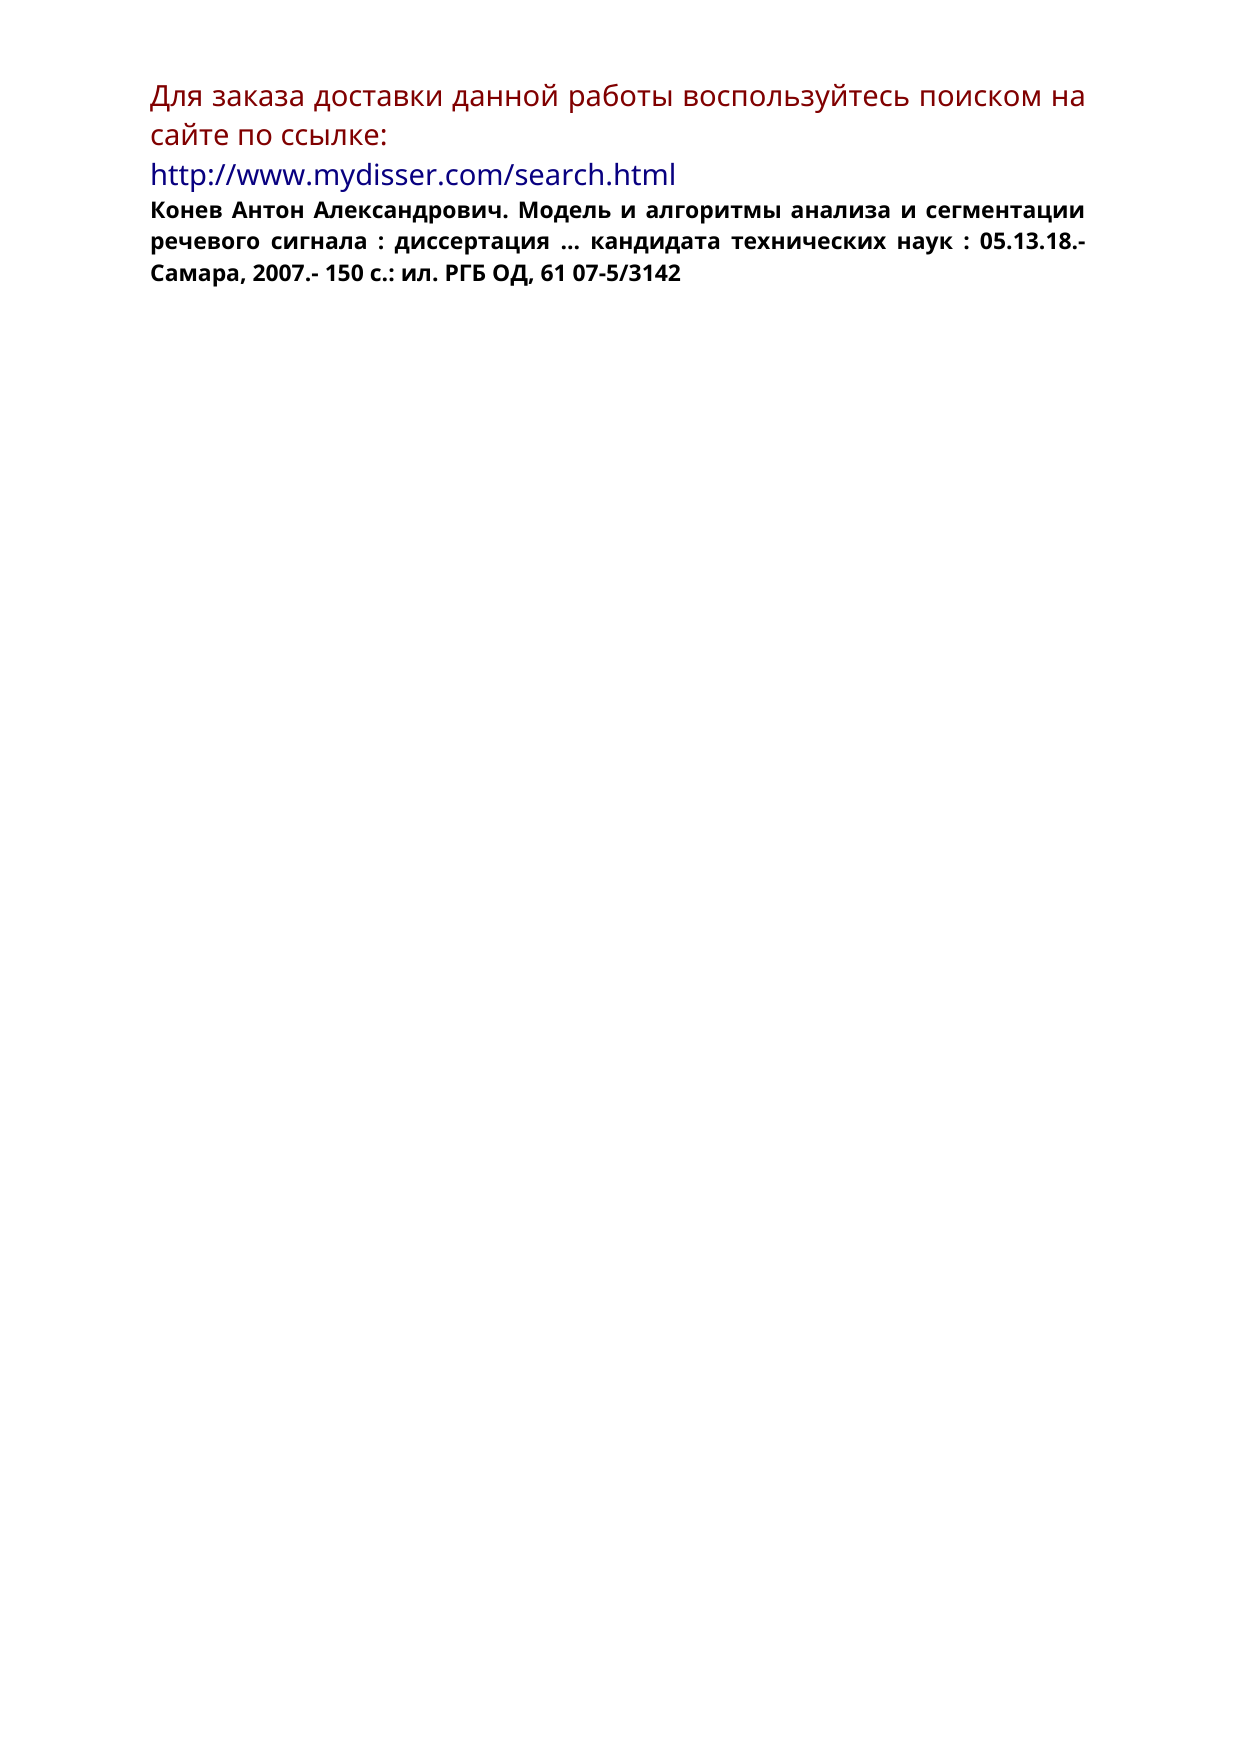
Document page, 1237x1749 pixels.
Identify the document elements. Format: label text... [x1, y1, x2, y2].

text Конев Антон Александрович. Модель и алгоритмы анализа и сегментации речевого сигнала : диссертация ... кандидата технических наук : 05.13.18.- Самара, 2007.- 150 с.: ил. РГБ ОД, 61 07-5/3142 [150, 194, 1086, 288]
